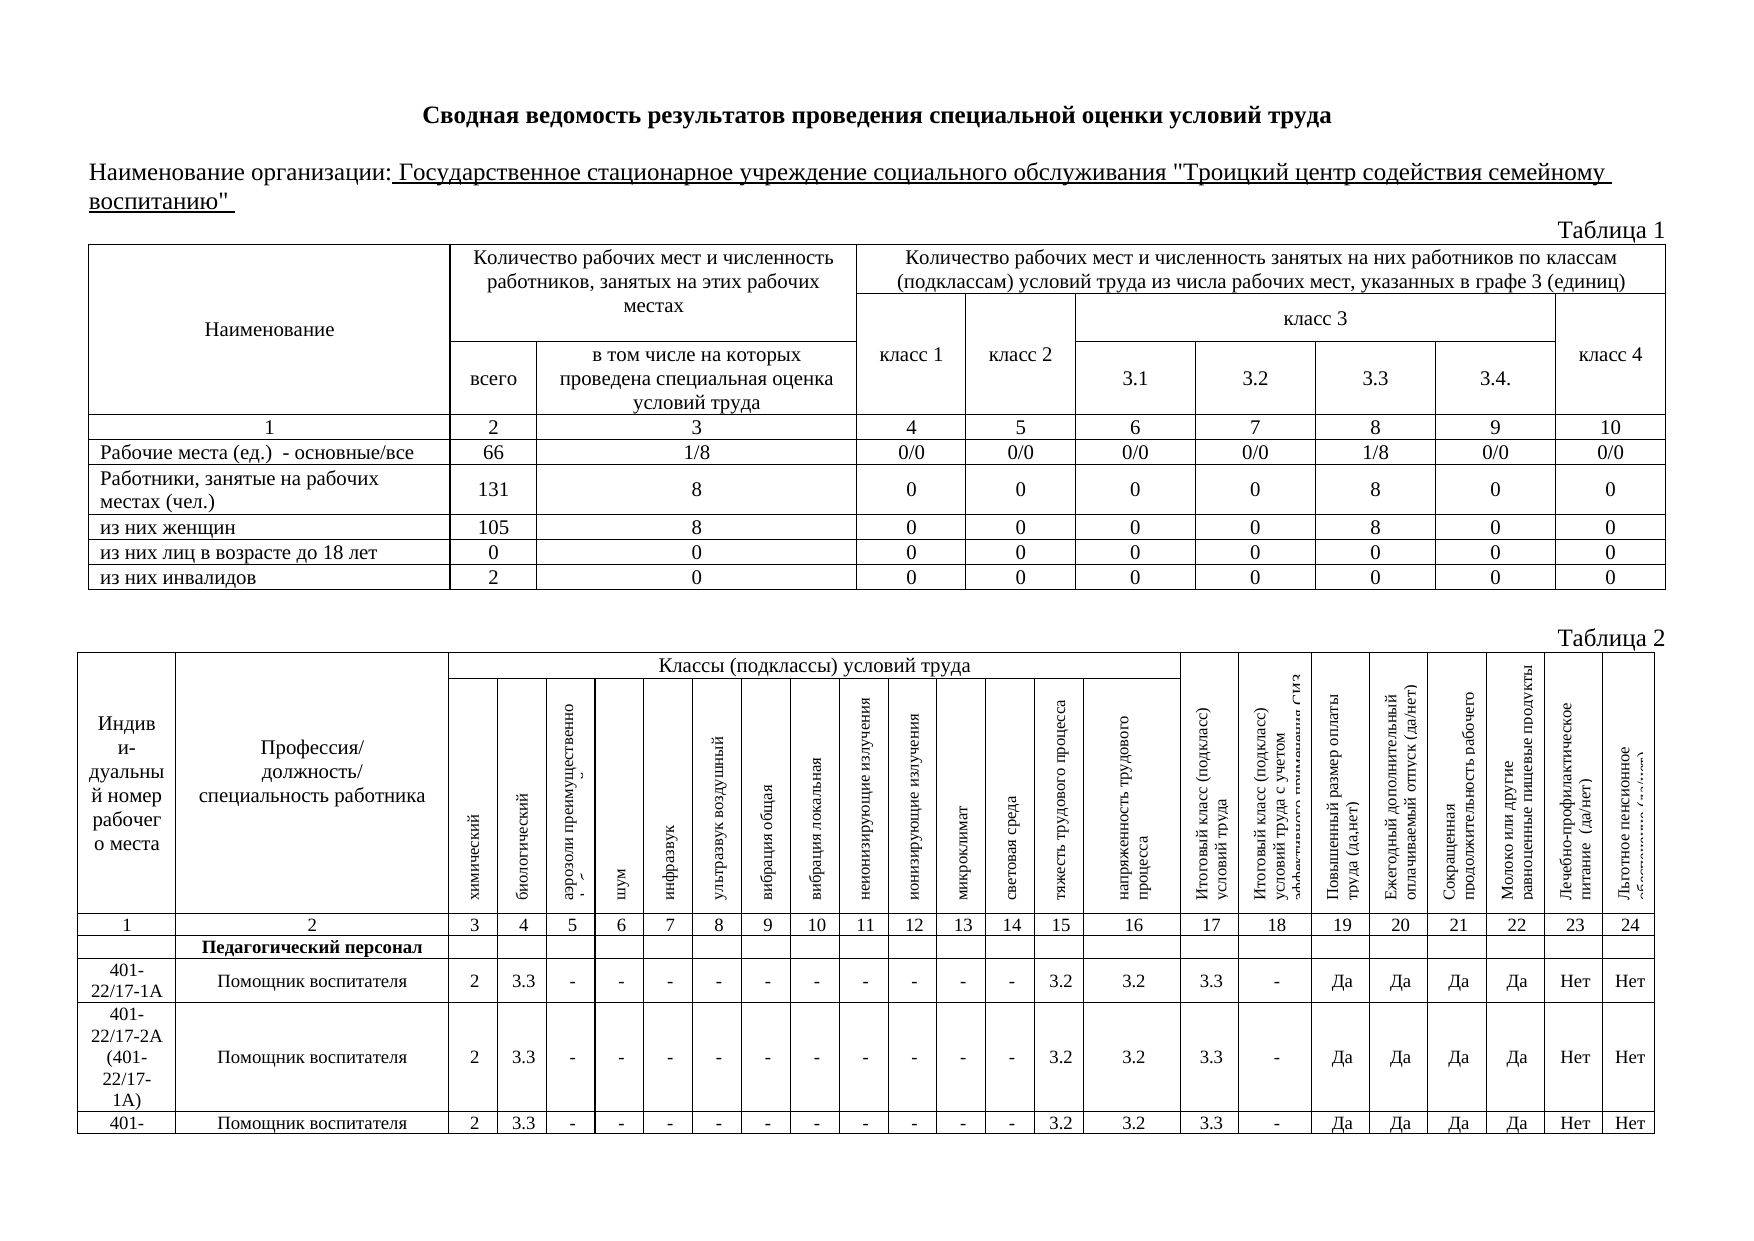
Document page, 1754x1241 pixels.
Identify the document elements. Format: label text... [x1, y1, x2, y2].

table_cell 0 [1196, 515, 1315, 539]
table_cell 2 [449, 959, 497, 1002]
table_cell - [889, 959, 936, 1002]
table_cell Да [1487, 1112, 1544, 1133]
table_cell - [889, 1112, 936, 1133]
table_cell ионизирующие излучения [889, 679, 936, 912]
table_cell 3.2 [1035, 1003, 1083, 1111]
table_cell микроклимат [937, 679, 985, 912]
table_cell [840, 936, 888, 958]
table_cell - [693, 1003, 741, 1111]
table_cell класс 3 [1076, 294, 1555, 341]
text Таблица 1 [89, 215, 1665, 244]
table_cell Педагогический персонал [176, 936, 448, 958]
table_cell 1 [89, 415, 449, 439]
table_cell [791, 936, 839, 958]
table_cell - [1239, 1003, 1311, 1111]
table_cell 3.2 [1035, 1112, 1083, 1133]
table_cell 4 [857, 415, 965, 439]
table_cell 7 [1196, 415, 1315, 439]
table_cell 2 [451, 565, 536, 589]
table_cell 0 [1436, 565, 1555, 589]
table_cell - [596, 1112, 643, 1133]
table_cell Да [1428, 959, 1486, 1002]
table_cell неионизирующие излучения [840, 679, 888, 912]
table_cell 0 [1316, 540, 1435, 564]
table_cell [596, 936, 643, 958]
table_cell всего [451, 342, 536, 414]
table_cell вибрация общая [742, 679, 790, 912]
table_cell 0 [1196, 465, 1315, 513]
table_cell - [889, 1003, 936, 1111]
table_cell 20 [1370, 914, 1427, 935]
table_cell 3.4. [1436, 342, 1555, 414]
table_header Количество рабочих мест и численность занятых на них работников по классам (подклассам) условий труда из числа рабочих мест, указанных в графе 3 (единиц) [857, 245, 1665, 293]
table_cell Да [1312, 1003, 1369, 1111]
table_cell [176, 1112, 448, 1133]
table_cell 5 [966, 415, 1075, 439]
table_cell 2 [449, 1003, 497, 1111]
table_cell [1312, 936, 1369, 958]
table_cell [1181, 936, 1238, 958]
table_cell из них женщин [89, 515, 449, 539]
table_header Повышенный размер оплаты труда (да,нет) [1312, 653, 1369, 912]
table_cell 1/8 [1316, 440, 1435, 464]
table_cell 8 [1316, 465, 1435, 513]
table_cell 9 [1436, 415, 1555, 439]
table_cell 0 [857, 540, 965, 564]
table_cell [1487, 936, 1544, 958]
table_cell Нет [1545, 959, 1602, 1002]
table_cell 5 [547, 914, 594, 935]
table_cell [1239, 936, 1311, 958]
table_cell - [791, 1112, 839, 1133]
table_cell биологический [498, 679, 546, 912]
table_cell 2 [451, 415, 536, 439]
table_cell 0/0 [966, 440, 1075, 464]
table_cell 0 [537, 565, 856, 589]
table_cell - [742, 959, 790, 1002]
table_cell 8 [537, 515, 856, 539]
table_cell - [840, 959, 888, 1002]
table_cell - [1239, 1112, 1311, 1133]
table_cell 3.3 [1316, 342, 1435, 414]
table_cell 9 [742, 914, 790, 935]
table_cell 6 [1076, 415, 1195, 439]
table_cell 4 [498, 914, 546, 935]
table_cell 2 [449, 1112, 497, 1133]
table_cell 0 [966, 540, 1075, 564]
table_header Классы (подклассы) условий труда [449, 653, 1180, 678]
table_cell Нет [1603, 959, 1654, 1002]
table_cell - [547, 1112, 594, 1133]
table_cell Нет [1545, 1003, 1602, 1111]
table_cell в том числе на которых проведена специальная оценка условий труда [537, 342, 856, 414]
table_cell 23 [1545, 914, 1602, 935]
table_cell 0 [1556, 540, 1665, 564]
table_cell 3.2 [1084, 1112, 1180, 1133]
table_cell 0 [1076, 465, 1195, 513]
table_cell 8 [1316, 515, 1435, 539]
table_cell - [547, 1003, 594, 1111]
table_cell напряженность трудового процесса [1084, 679, 1180, 912]
table_cell класс 1 [857, 294, 965, 414]
table_cell - [693, 959, 741, 1002]
table_header Наименование [89, 245, 449, 414]
table_cell 131 [451, 465, 536, 513]
table_cell 0/0 [857, 440, 965, 464]
table_cell 8 [1316, 415, 1435, 439]
table_cell 14 [986, 914, 1034, 935]
table_cell 3.2 [1084, 959, 1180, 1002]
table_cell 0 [857, 515, 965, 539]
table_cell класс 2 [966, 294, 1075, 414]
table_cell [889, 936, 936, 958]
table_cell 6 [596, 914, 643, 935]
table_cell 3.3 [498, 1112, 546, 1133]
table_cell - [596, 1003, 643, 1111]
table_cell - [986, 1003, 1034, 1111]
table_cell 0 [1076, 565, 1195, 589]
text Наименование организации: Государственное стационарное учреждение социального обслуживания "Троицкий центр содействия семейному воспитанию" [89, 157, 1665, 215]
table_cell [1084, 936, 1180, 958]
table_cell 16 [1084, 914, 1180, 935]
table_cell световая среда [986, 679, 1034, 912]
table_cell - [742, 1003, 790, 1111]
table_cell 0/0 [1556, 440, 1665, 464]
table_header Итоговый класс (подкласс) условий труда [1181, 653, 1238, 912]
table_cell 0 [1316, 565, 1435, 589]
table_cell 3.2 [1035, 959, 1083, 1002]
table_cell 0 [1436, 515, 1555, 539]
table_cell [693, 936, 741, 958]
table_cell 0 [1436, 465, 1555, 513]
table_cell 18 [1239, 914, 1311, 935]
table_cell [1603, 936, 1654, 958]
table_cell [742, 936, 790, 958]
table_cell 3.2 [1084, 1003, 1180, 1111]
table_cell - [742, 1112, 790, 1133]
table_cell 19 [1312, 914, 1369, 935]
text Таблица 2 [89, 623, 1665, 652]
table_cell 3 [449, 914, 497, 935]
table_cell Да [1428, 1112, 1486, 1133]
table_cell 3.3 [1181, 959, 1238, 1002]
table_header Итоговый класс (подкласс) условий труда с учетом эффективного применения СИЗ [1239, 653, 1311, 912]
table_cell 0/0 [1076, 440, 1195, 464]
table_cell Помощник воспитателя [176, 959, 448, 1002]
table_cell [644, 936, 692, 958]
table_cell - [596, 959, 643, 1002]
table_cell Да [1312, 1112, 1369, 1133]
table_cell 15 [1035, 914, 1083, 935]
table_cell 12 [889, 914, 936, 935]
table_header Лечебно-профилактическое питание (да/нет) [1545, 653, 1602, 912]
table_cell 0 [1196, 540, 1315, 564]
table_cell инфразвук [644, 679, 692, 912]
table_cell [1545, 936, 1602, 958]
table_cell - [547, 959, 594, 1002]
table_cell класс 4 [1556, 294, 1665, 414]
table_cell - [791, 1003, 839, 1111]
table_cell 7 [644, 914, 692, 935]
table_cell из них инвалидов [89, 565, 449, 589]
table_cell 401-22/17-2А (401-22/17-1А) [78, 1003, 175, 1111]
table_cell [986, 936, 1034, 958]
table_cell - [693, 1112, 741, 1133]
table_cell [937, 936, 985, 958]
table_cell 0 [857, 465, 965, 513]
table_cell Помощник воспитателя [176, 1003, 448, 1111]
table_cell 3.3 [1181, 1003, 1238, 1111]
table_cell 24 [1603, 914, 1654, 935]
table_cell 3.1 [1076, 342, 1195, 414]
table_cell 11 [840, 914, 888, 935]
table_cell - [937, 959, 985, 1002]
table_cell 10 [1556, 415, 1665, 439]
table_cell 0 [966, 465, 1075, 513]
table_cell - [937, 1003, 985, 1111]
table_cell Да [1487, 1003, 1544, 1111]
table_cell 0 [1436, 540, 1555, 564]
table_cell Да [1487, 959, 1544, 1002]
table_header Профессия/ должность/ специальность работника [176, 653, 448, 912]
text Сводная ведомость результатов проведения специальной оценки условий труда [89, 100, 1665, 129]
table_header Количество рабочих мест и численность работников, занятых на этих рабочих местах [451, 245, 856, 341]
table_cell - [986, 959, 1034, 1002]
table_cell [1035, 936, 1083, 958]
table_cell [78, 1112, 175, 1133]
table_cell 8 [537, 465, 856, 513]
table_cell - [644, 1112, 692, 1133]
table_cell 22 [1487, 914, 1544, 935]
table_cell - [937, 1112, 985, 1133]
table_cell из них лиц в возрасте до 18 лет [89, 540, 449, 564]
table_cell 3.3 [498, 1003, 546, 1111]
table_cell 0 [1196, 565, 1315, 589]
table_cell химический [449, 679, 497, 912]
table_cell [1370, 936, 1427, 958]
table_cell Рабочие места (ед.) - основные/все [89, 440, 449, 464]
table_cell - [1239, 959, 1311, 1002]
table_cell Да [1312, 959, 1369, 1002]
table_cell Да [1428, 1003, 1486, 1111]
table_cell вибрация локальная [791, 679, 839, 912]
table_cell 66 [451, 440, 536, 464]
table_header Льготное пенсионное обеспечение (да/нет) [1603, 653, 1654, 912]
table_cell 13 [937, 914, 985, 935]
table_cell - [986, 1112, 1034, 1133]
table_header Сокращенная продолжительность рабочего времени (да/нет) [1428, 653, 1486, 912]
table_cell - [644, 959, 692, 1002]
table_cell Да [1370, 959, 1427, 1002]
table_cell Нет [1603, 1003, 1654, 1111]
table_cell 0 [1076, 540, 1195, 564]
table_cell 0 [537, 540, 856, 564]
table_cell Работники, занятые на рабочих местах (чел.) [89, 465, 449, 513]
table_cell Нет [1545, 1112, 1602, 1133]
table_cell [1428, 936, 1486, 958]
table_cell 3.3 [498, 959, 546, 1002]
table_cell 0/0 [1196, 440, 1315, 464]
table_cell - [840, 1003, 888, 1111]
table_cell - [840, 1112, 888, 1133]
table_cell Да [1370, 1112, 1427, 1133]
table_header Молоко или другие равноценные пищевые продукты (да/нет) [1487, 653, 1544, 912]
table_cell 1 [78, 914, 175, 935]
table_cell 0 [1076, 515, 1195, 539]
table_cell 0 [966, 565, 1075, 589]
table_cell 401-22/17-1А [78, 959, 175, 1002]
table_cell [547, 936, 594, 958]
table_cell 21 [1428, 914, 1486, 935]
table_cell 3.3 [1181, 1112, 1238, 1133]
table_cell тяжесть трудового процесса [1035, 679, 1083, 912]
table_cell 0 [1556, 515, 1665, 539]
table_cell 10 [791, 914, 839, 935]
table_cell аэрозоли преимущественно фиброгенного действия [547, 679, 594, 912]
table_cell - [791, 959, 839, 1002]
table_header Ежегодный дополнительный оплачиваемый отпуск (да/нет) [1370, 653, 1427, 912]
table_cell 0 [966, 515, 1075, 539]
table_cell [498, 936, 546, 958]
table_cell 17 [1181, 914, 1238, 935]
table_cell шум [596, 679, 643, 912]
table_cell [449, 936, 497, 958]
table_cell 0 [1556, 565, 1665, 589]
table_cell 3.2 [1196, 342, 1315, 414]
table_cell ультразвук воздушный [693, 679, 741, 912]
table_cell 0 [1556, 465, 1665, 513]
table_cell - [644, 1003, 692, 1111]
table_cell 105 [451, 515, 536, 539]
table_cell Нет [1603, 1112, 1654, 1133]
table_cell 2 [176, 914, 448, 935]
table_cell 0 [857, 565, 965, 589]
table_cell 0 [451, 540, 536, 564]
table_cell 8 [693, 914, 741, 935]
table_cell 1/8 [537, 440, 856, 464]
table_cell [78, 936, 175, 958]
table_cell Да [1370, 1003, 1427, 1111]
table_cell 3 [537, 415, 856, 439]
table_header Индивидуальный номер рабочего места [78, 653, 175, 912]
table_cell 0/0 [1436, 440, 1555, 464]
